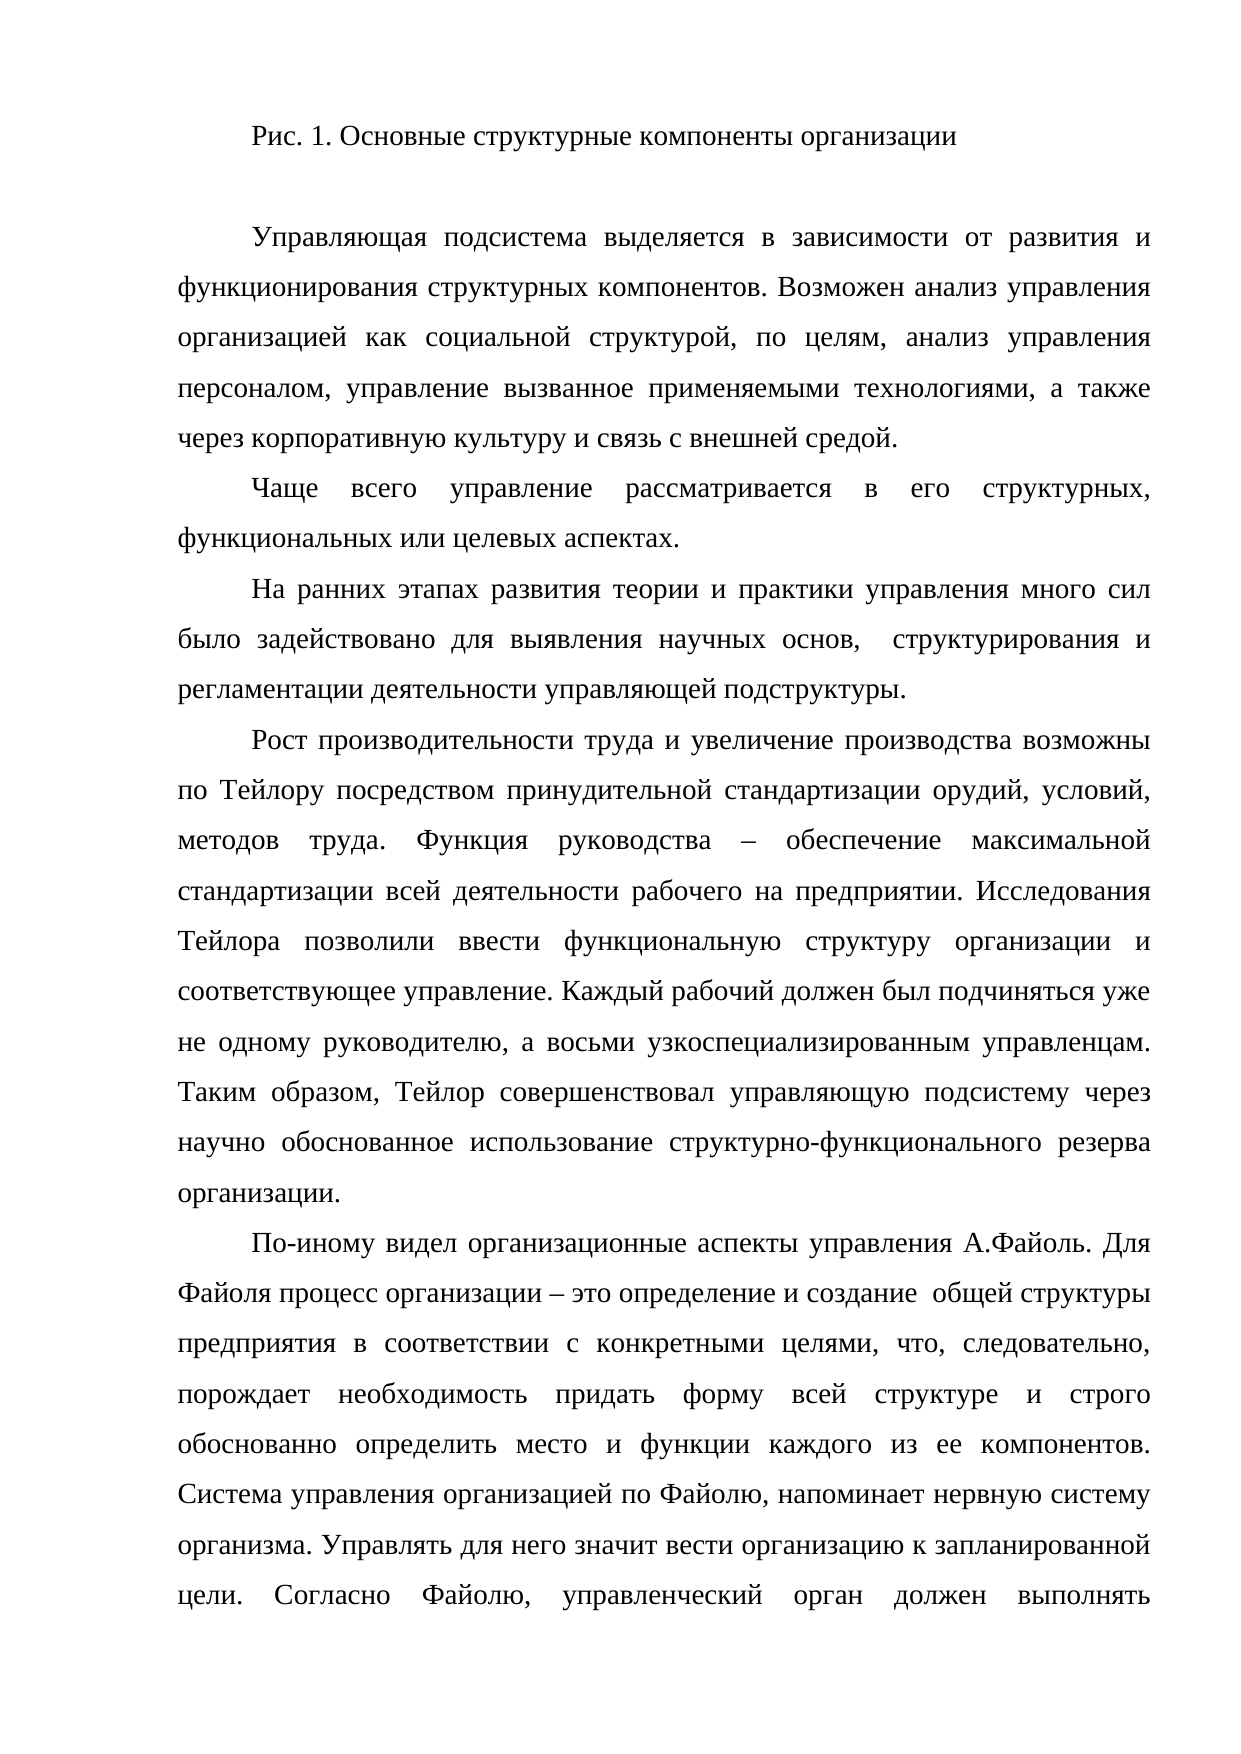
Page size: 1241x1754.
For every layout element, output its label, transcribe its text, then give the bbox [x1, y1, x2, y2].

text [177, 1225, 1152, 1611]
text На ранних этапах развития теории и практики управления много сил было задействовано для выявления научных основ, структурирования и регламентации деятельности управляющей подструктуры. [177, 571, 1152, 705]
text Чаще всего управление рассматривается в его структурных, функциональных или целевых аспектах. [177, 470, 1152, 554]
subtitle Рис. 1. Основные структурные компоненты организации [177, 118, 1152, 152]
text Рост производительности труда и увеличение производства возможны по Тейлору посредством принудительной стандартизации орудий, условий, методов труда. Функция руководства – обеспечение максимальной стандартизации всей деятельности рабочего на предприятии. Исследования Тейлора позволили ввести функциональную структуру организации и соответствующее управление. Каждый рабочий должен был подчиняться уже не одному руководителю, а восьми узкоспециализированным управленцам. Таким образом, Тейлор совершенствовал управляющую подсистему через научно обоснованное использование структурно-функционального резерва организации. [177, 722, 1152, 1208]
text Управляющая подсистема выделяется в зависимости от развития и функционирования структурных компонентов. Возможен анализ управления организацией как социальной структурой, по целям, анализ управления персоналом, управление вызванное применяемыми технологиями, а также через корпоративную культуру и связь с внешней средой. [177, 219, 1152, 453]
